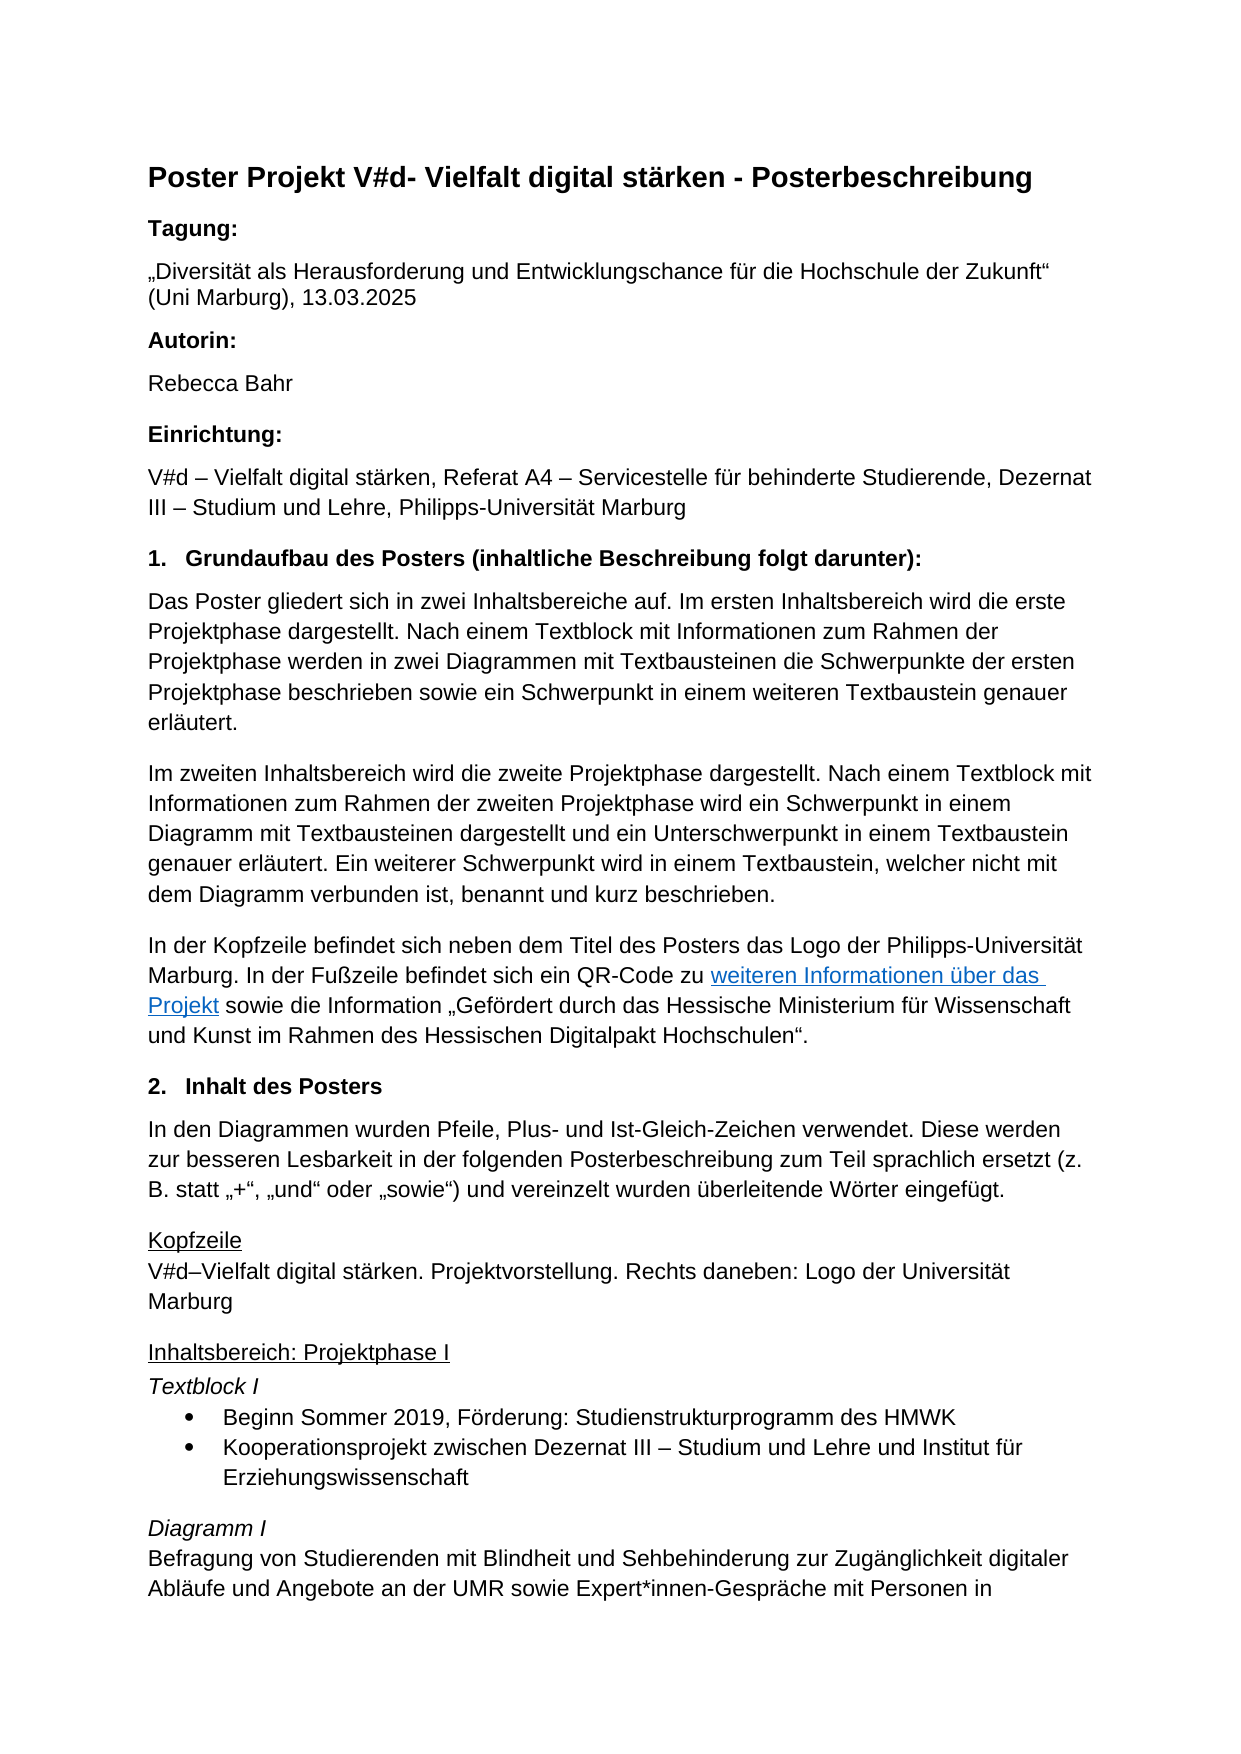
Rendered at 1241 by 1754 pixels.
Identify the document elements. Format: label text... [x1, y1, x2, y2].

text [148, 1545, 1093, 1602]
list Beginn Sommer 2019, Förderung: Studienstrukturprogramm des HMWK [185, 1403, 1093, 1430]
subtitle Poster Projekt V#d- Vielfalt digital stärken - Posterbeschreibung [148, 160, 1093, 194]
subtitle Textblock I [148, 1373, 1093, 1399]
subtitle Autorin: [148, 327, 1093, 354]
subtitle Diagramm I [148, 1515, 1093, 1541]
text V#d–Vielfalt digital stärken. Projektvorstellung. Rechts daneben: Logo der Universität Marburg [148, 1258, 1093, 1314]
subtitle Inhalt des Posters [148, 1073, 1093, 1099]
text Rebecca Bahr [148, 370, 1093, 396]
text „Diversität als Herausforderung und Entwicklungschance für die Hochschule der Zukunft“ (Uni Marburg), 13.03.2025 [148, 258, 1093, 311]
list Kooperationsprojekt zwischen Dezernat III – Studium und Lehre und Institut für Erziehungswissenschaft [185, 1434, 1093, 1490]
text In der Kopfzeile befindet sich neben dem Titel des Posters das Logo der Philipps-Universität Marburg. In der Fußzeile befindet sich ein QR-Code zu weiteren Informationen über das Projekt sowie die Information „Gefördert durch das Hessische Ministerium für Wissenschaft und Kunst im Rahmen des Hessischen Digitalpakt Hochschulen“. [148, 932, 1093, 1048]
subtitle Inhaltsbereich: Projektphase I [148, 1339, 1093, 1365]
subtitle Grundaufbau des Posters (inhaltliche Beschreibung folgt darunter): [148, 545, 1093, 571]
text V#d – Vielfalt digital stärken, Referat A4 – Servicestelle für behinderte Studierende, Dezernat III – Studium und Lehre, Philipps-Universität Marburg [148, 464, 1093, 520]
text In den Diagrammen wurden Pfeile, Plus- und Ist-Gleich-Zeichen verwendet. Diese werden zur besseren Lesbarkeit in der folgenden Posterbeschreibung zum Teil sprachlich ersetzt (z. B. statt „+“, „und“ oder „sowie“) und vereinzelt wurden überleitende Wörter eingefügt. [148, 1116, 1093, 1203]
text Im zweiten Inhaltsbereich wird die zweite Projektphase dargestellt. Nach einem Textblock mit Informationen zum Rahmen der zweiten Projektphase wird ein Schwerpunkt in einem Diagramm mit Textbausteinen dargestellt und ein Unterschwerpunkt in einem Textbaustein genauer erläutert. Ein weiterer Schwerpunkt wird in einem Textbaustein, welcher nicht mit dem Diagramm verbunden ist, benannt und kurz beschrieben. [148, 760, 1093, 907]
subtitle Einrichtung: [148, 421, 1093, 447]
subtitle Tagung: [148, 215, 1093, 242]
text Das Poster gliedert sich in zwei Inhaltsbereiche auf. Im ersten Inhaltsbereich wird die erste Projektphase dargestellt. Nach einem Textblock mit Informationen zum Rahmen der Projektphase werden in zwei Diagrammen mit Textbausteinen die Schwerpunkte der ersten Projektphase beschrieben sowie ein Schwerpunkt in einem weiteren Textbaustein genauer erläutert. [148, 588, 1093, 735]
subtitle Kopfzeile [148, 1227, 1093, 1254]
